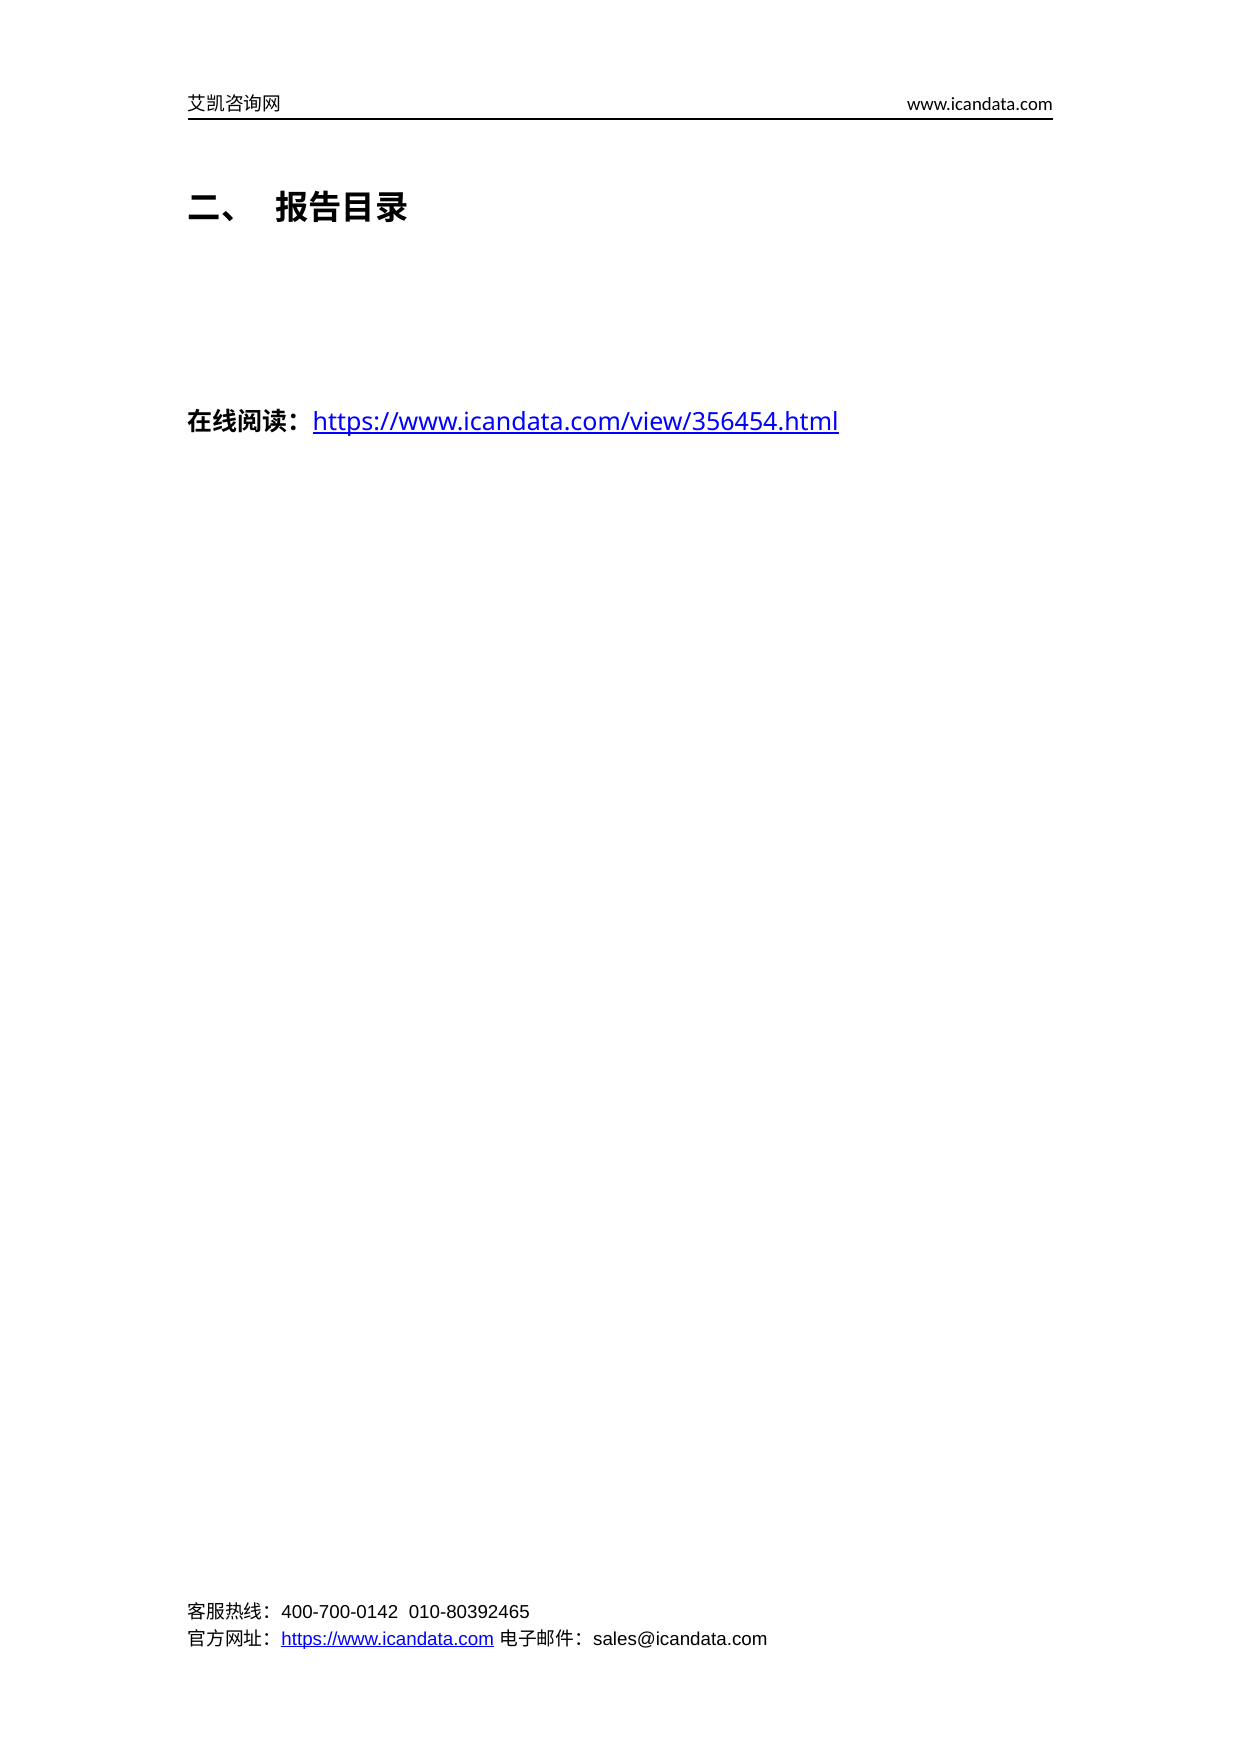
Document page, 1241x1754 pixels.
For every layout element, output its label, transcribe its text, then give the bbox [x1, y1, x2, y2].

subtitle 报告目录 [187, 172, 1053, 237]
text 在线阅读：https://www.icandata.com/view/356454.html [187, 387, 1053, 452]
